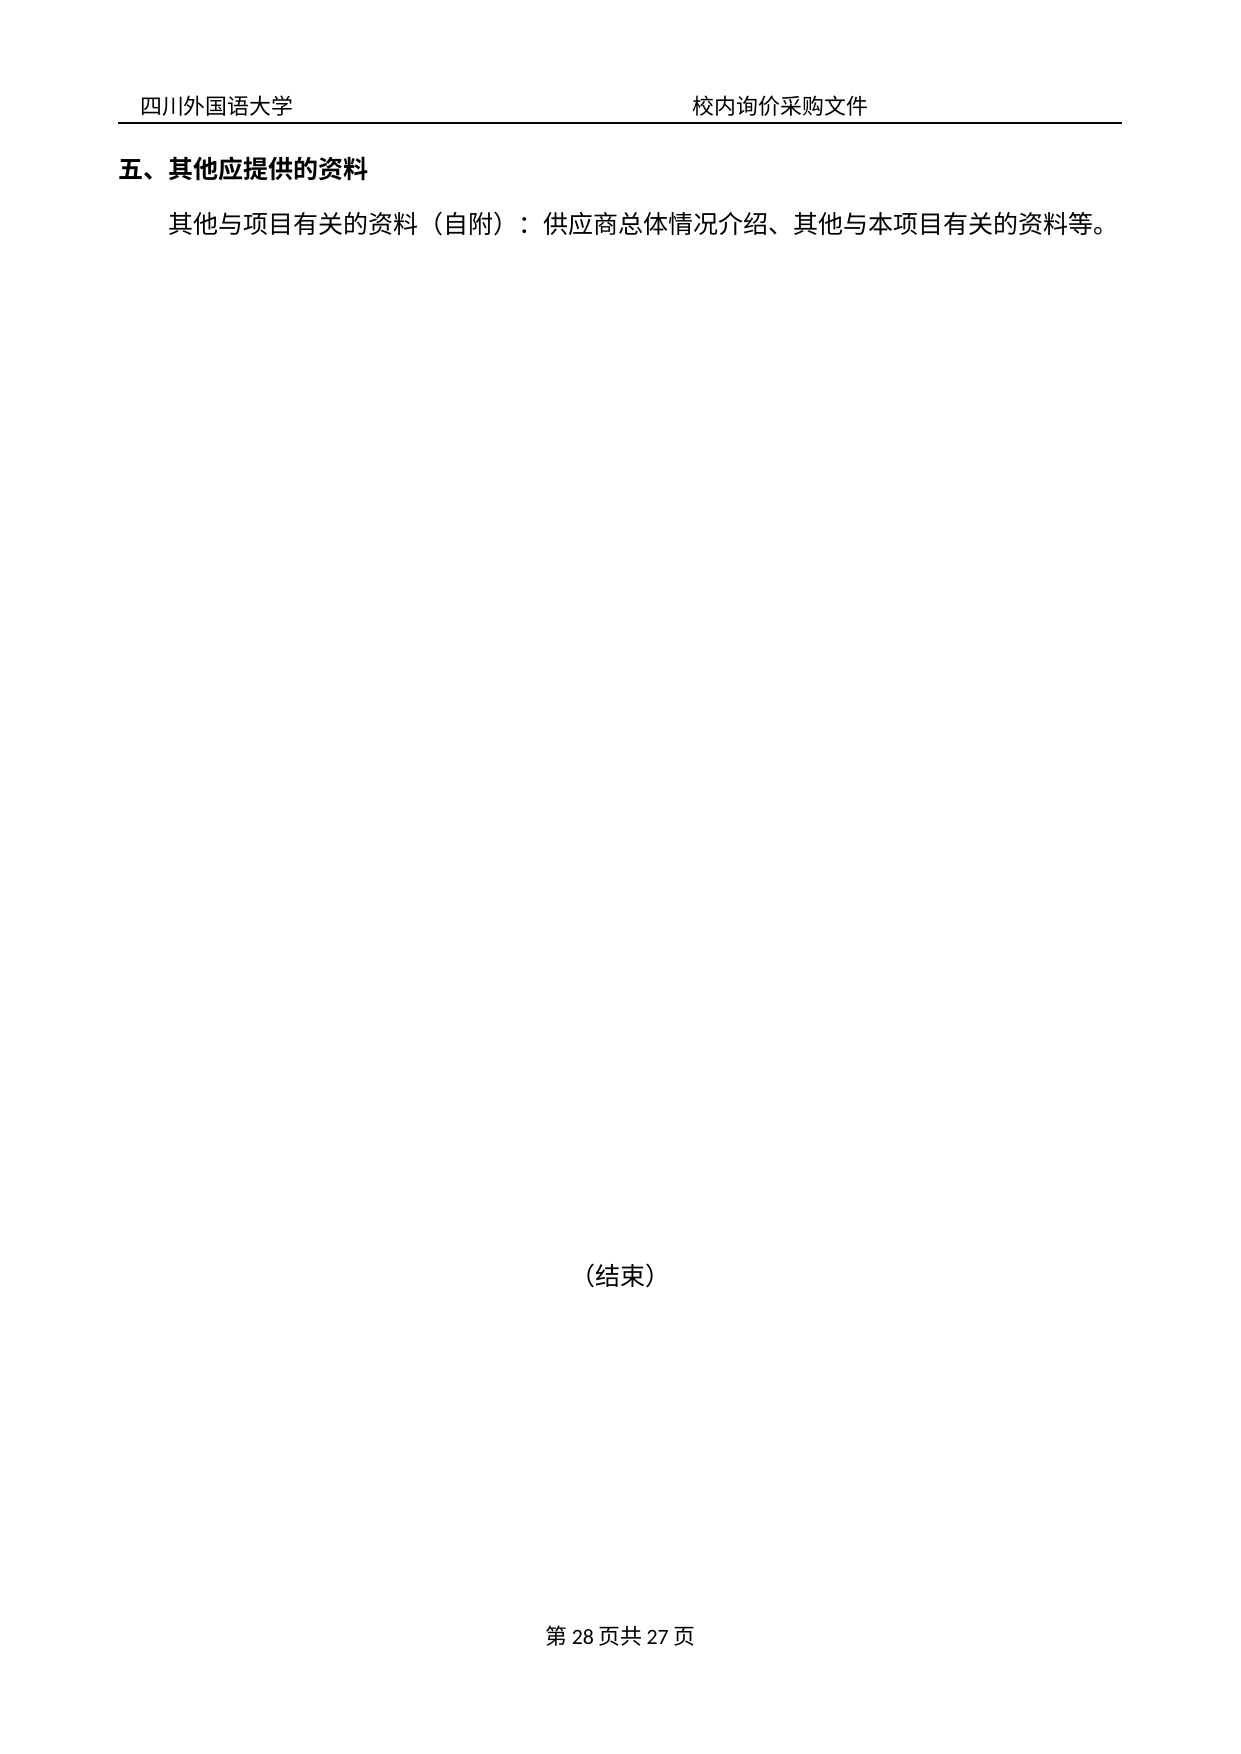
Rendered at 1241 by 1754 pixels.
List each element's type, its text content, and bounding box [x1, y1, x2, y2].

text （结束） [118, 1257, 1122, 1293]
text 其他与项目有关的资料（自附）：供应商总体情况介绍、其他与本项目有关的资料等。 [118, 204, 1122, 241]
text 五、其他应提供的资料 [118, 150, 1122, 186]
